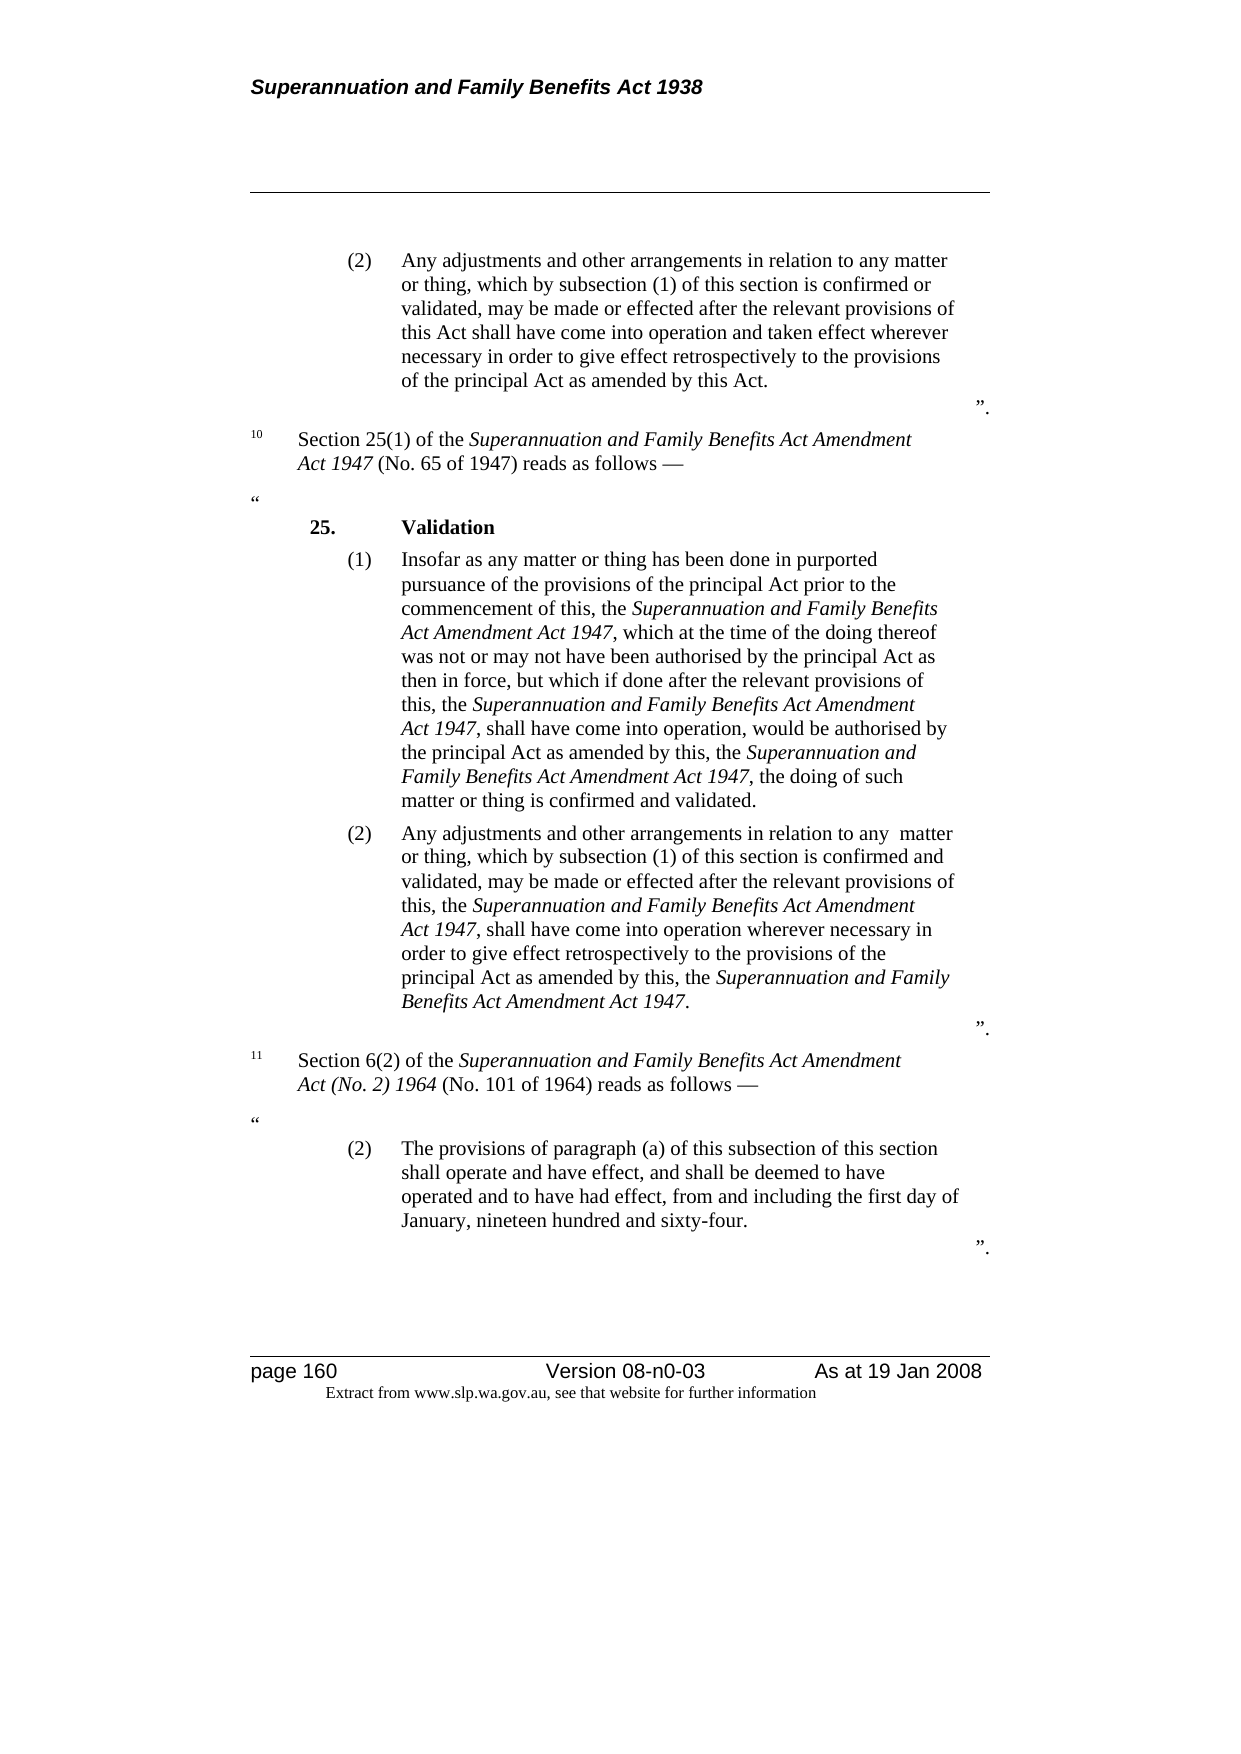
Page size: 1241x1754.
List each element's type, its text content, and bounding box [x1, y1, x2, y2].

text (2) Any adjustments and other arrangements in relation to any matter or thing, which by subsection (1) of this section is confirmed and validated, may be made or effected after the relevant provisions of this, the Superannuation and Family Benefits Act Amendment Act 1947, shall have come into operation wherever necessary in order to give effect retrospectively to the provisions of the principal Act as amended by this, the Superannuation and Family Benefits Act Amendment Act 1947. [312, 820, 960, 1013]
subtitle 25. Validation [309, 515, 960, 539]
text (2) The provisions of paragraph (a) of this subsection of this section shall operate and have effect, and shall be deemed to have operated and to have had effect, from and including the first day of January, nineteen hundred and sixty-four. [312, 1136, 960, 1232]
text 11 Section 6(2) of the Superannuation and Family Benefits Act Amendment Act (No. 2) 1964 (No. 101 of 1964) reads as follows — [250, 1048, 990, 1096]
text (2) Any adjustments and other arrangements in relation to any matter or thing, which by subsection (1) of this section is confirmed or validated, may be made or effected after the relevant provisions of this Act shall have come into operation and taken effect wherever necessary in order to give effect retrospectively to the provisions of the principal Act as amended by this Act. [312, 247, 960, 392]
text “ [250, 1109, 990, 1136]
text ”. [250, 1232, 990, 1259]
text ”. [250, 1013, 990, 1040]
text ”. [250, 392, 990, 419]
text “ [250, 488, 990, 515]
text 10 Section 25(1) of the Superannuation and Family Benefits Act Amendment Act 1947 (No. 65 of 1947) reads as follows — [250, 427, 990, 475]
text (1) Insofar as any matter or thing has been done in purported pursuance of the provisions of the principal Act prior to the commencement of this, the Superannuation and Family Benefits Act Amendment Act 1947, which at the time of the doing thereof was not or may not have been authorised by the principal Act as then in force, but which if done after the relevant provisions of this, the Superannuation and Family Benefits Act Amendment Act 1947, shall have come into operation, would be authorised by the principal Act as amended by this, the Superannuation and Family Benefits Act Amendment Act 1947, the doing of such matter or thing is confirmed and validated. [312, 547, 960, 812]
